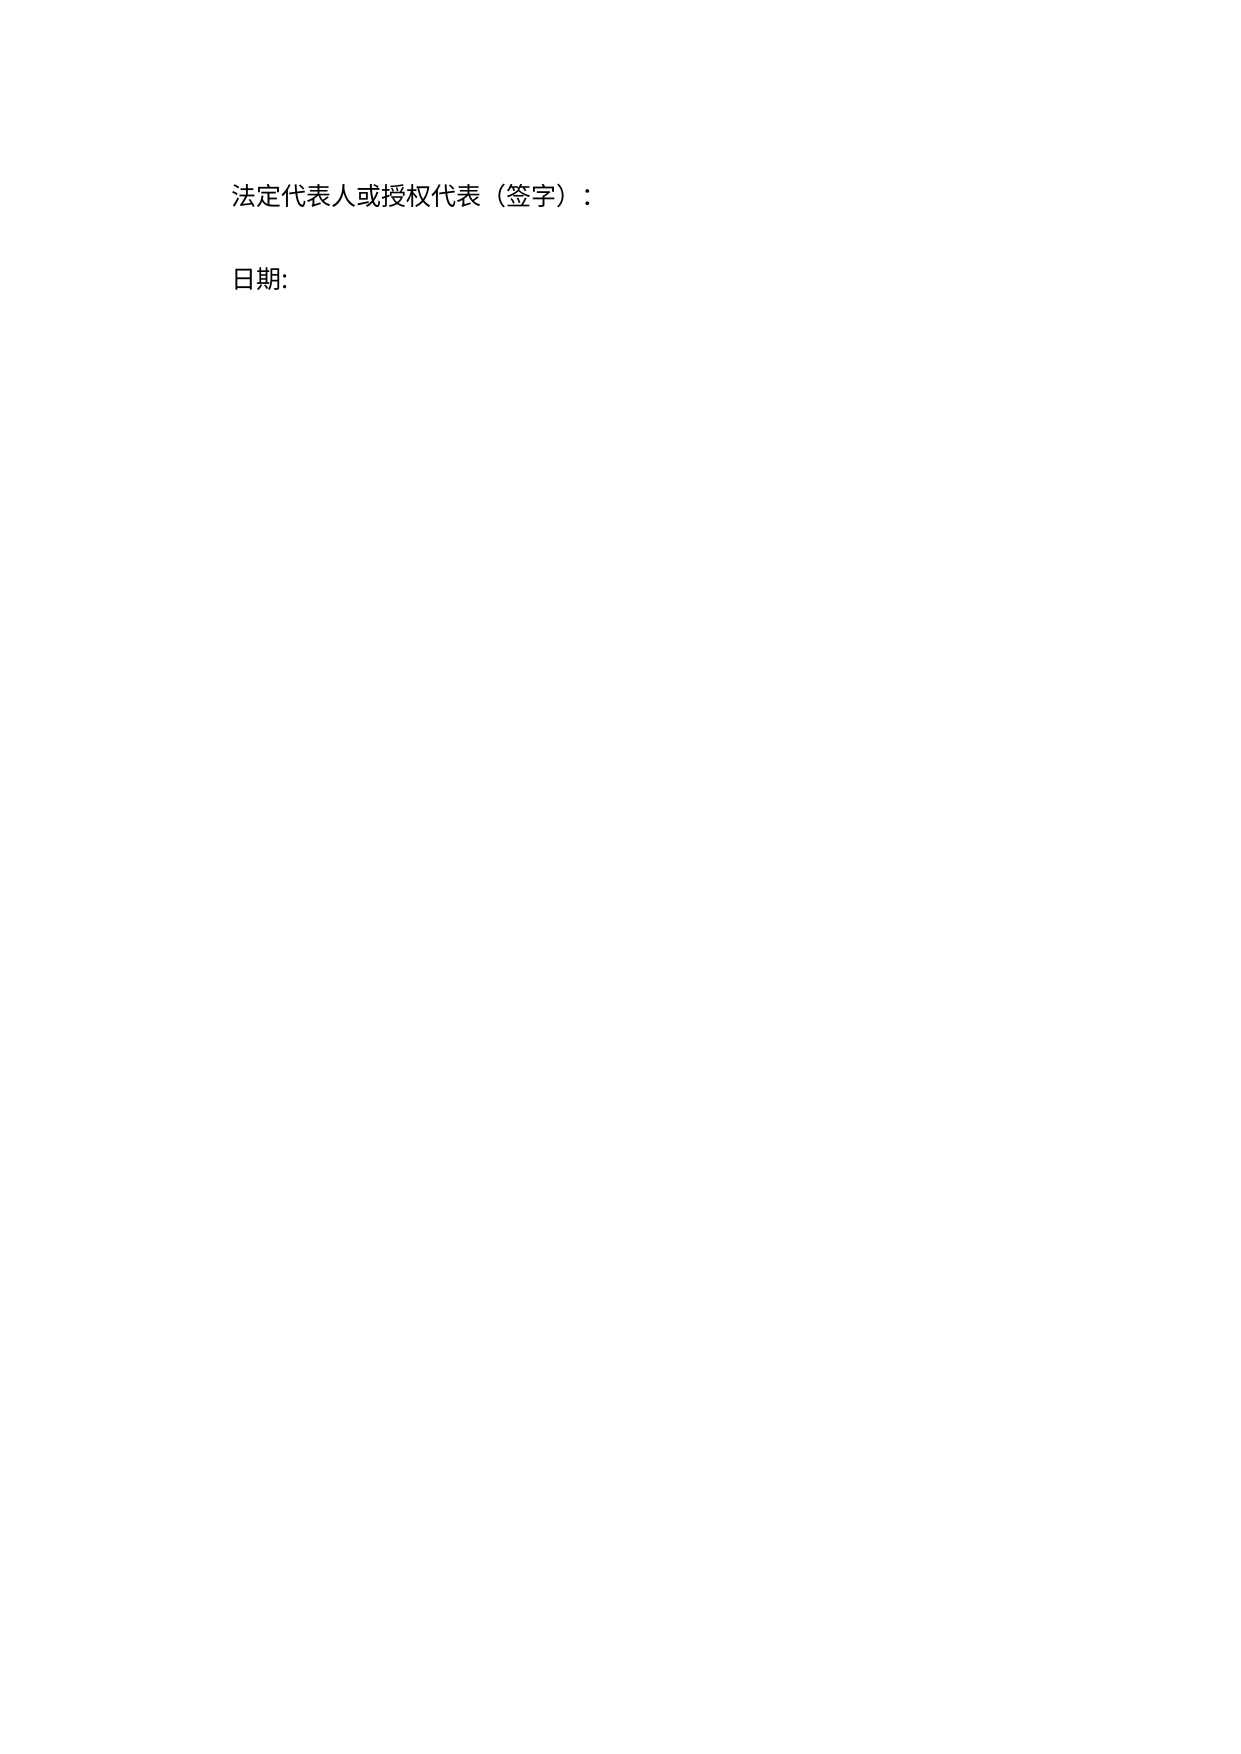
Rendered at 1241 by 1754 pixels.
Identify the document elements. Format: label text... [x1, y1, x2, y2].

text 法定代表人或授权代表（签字）： [187, 162, 1053, 227]
text 日期: [187, 245, 1053, 310]
